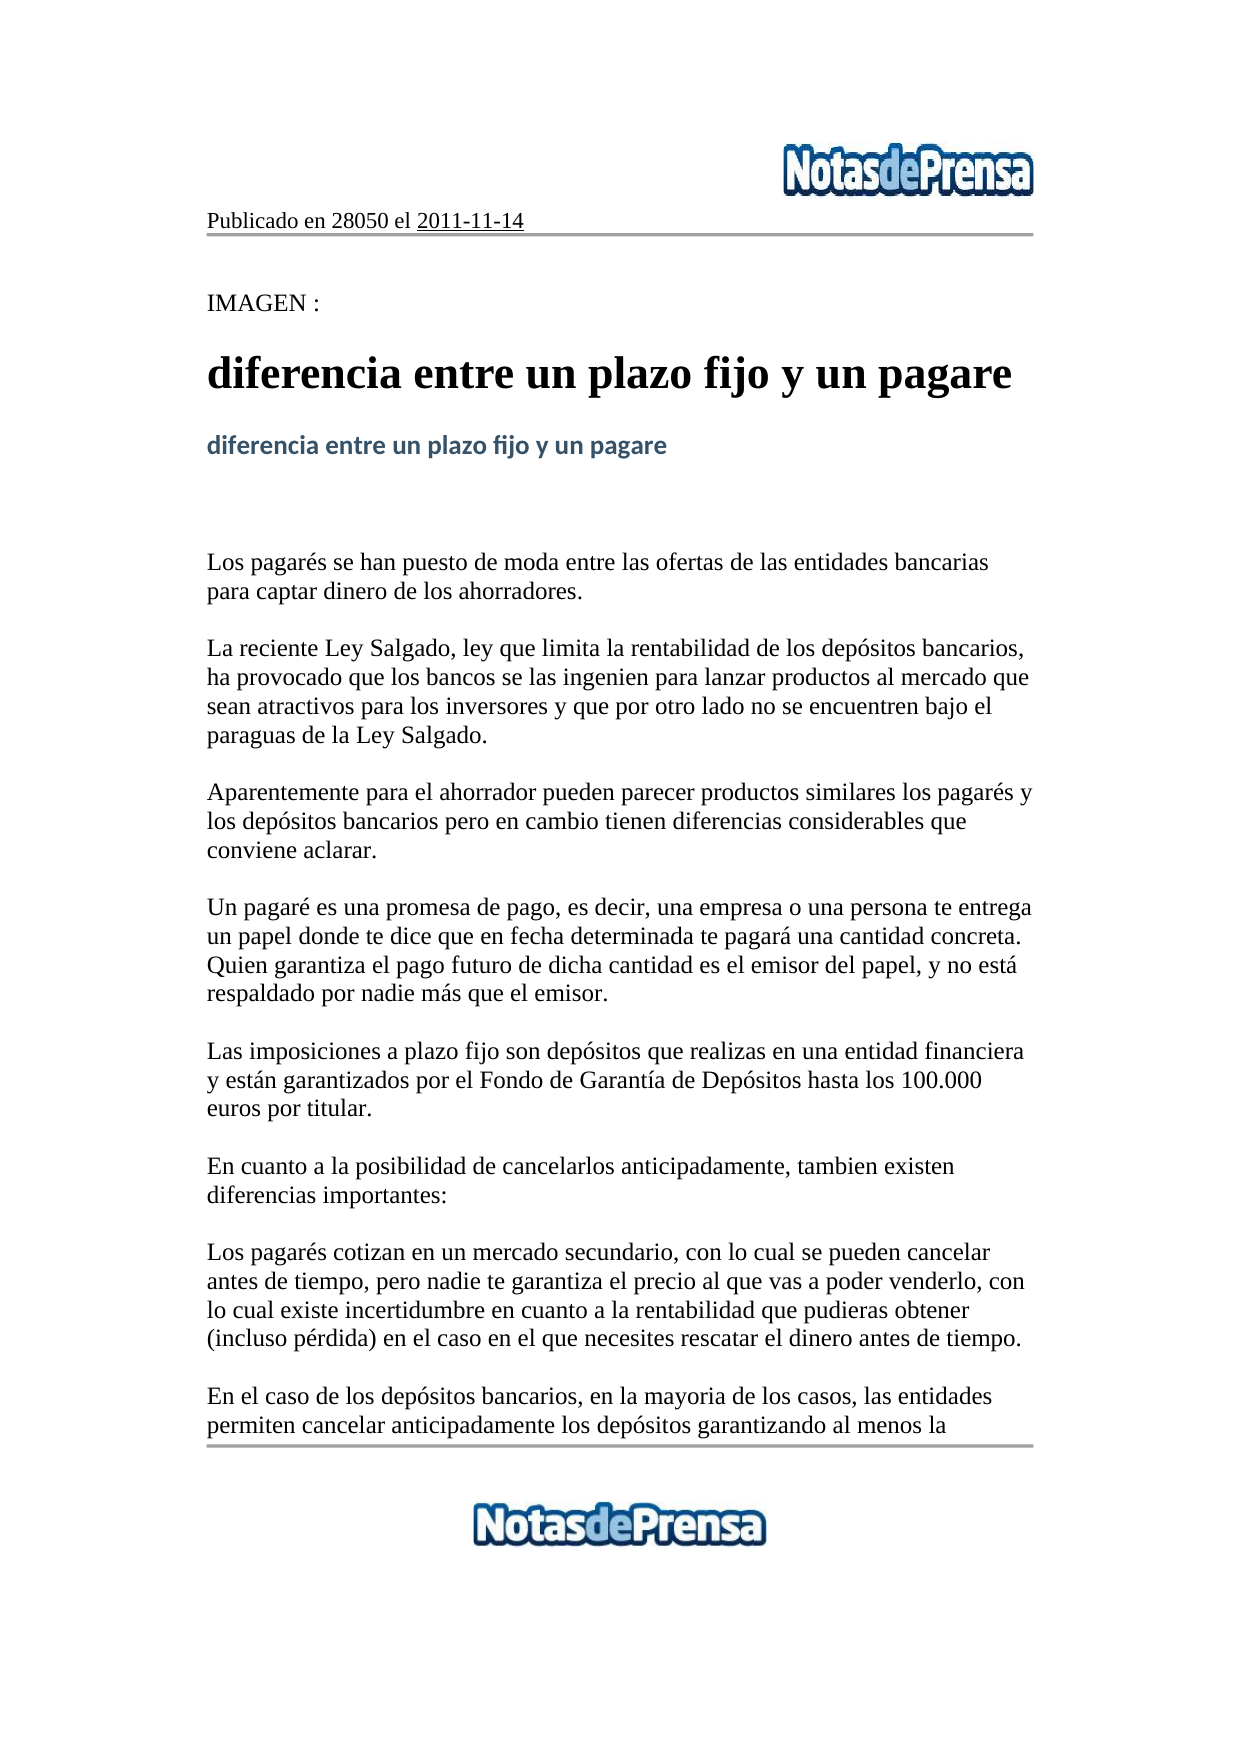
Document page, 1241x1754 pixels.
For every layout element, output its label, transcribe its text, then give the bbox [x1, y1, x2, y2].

text IMAGEN : [207, 288, 1033, 317]
picture [783, 142, 1034, 199]
subtitle diferencia entre un plazo fijo y un pagare [207, 428, 1033, 461]
subtitle diferencia entre un plazo fijo y un pagare [207, 346, 1033, 399]
picture [473, 1501, 767, 1548]
